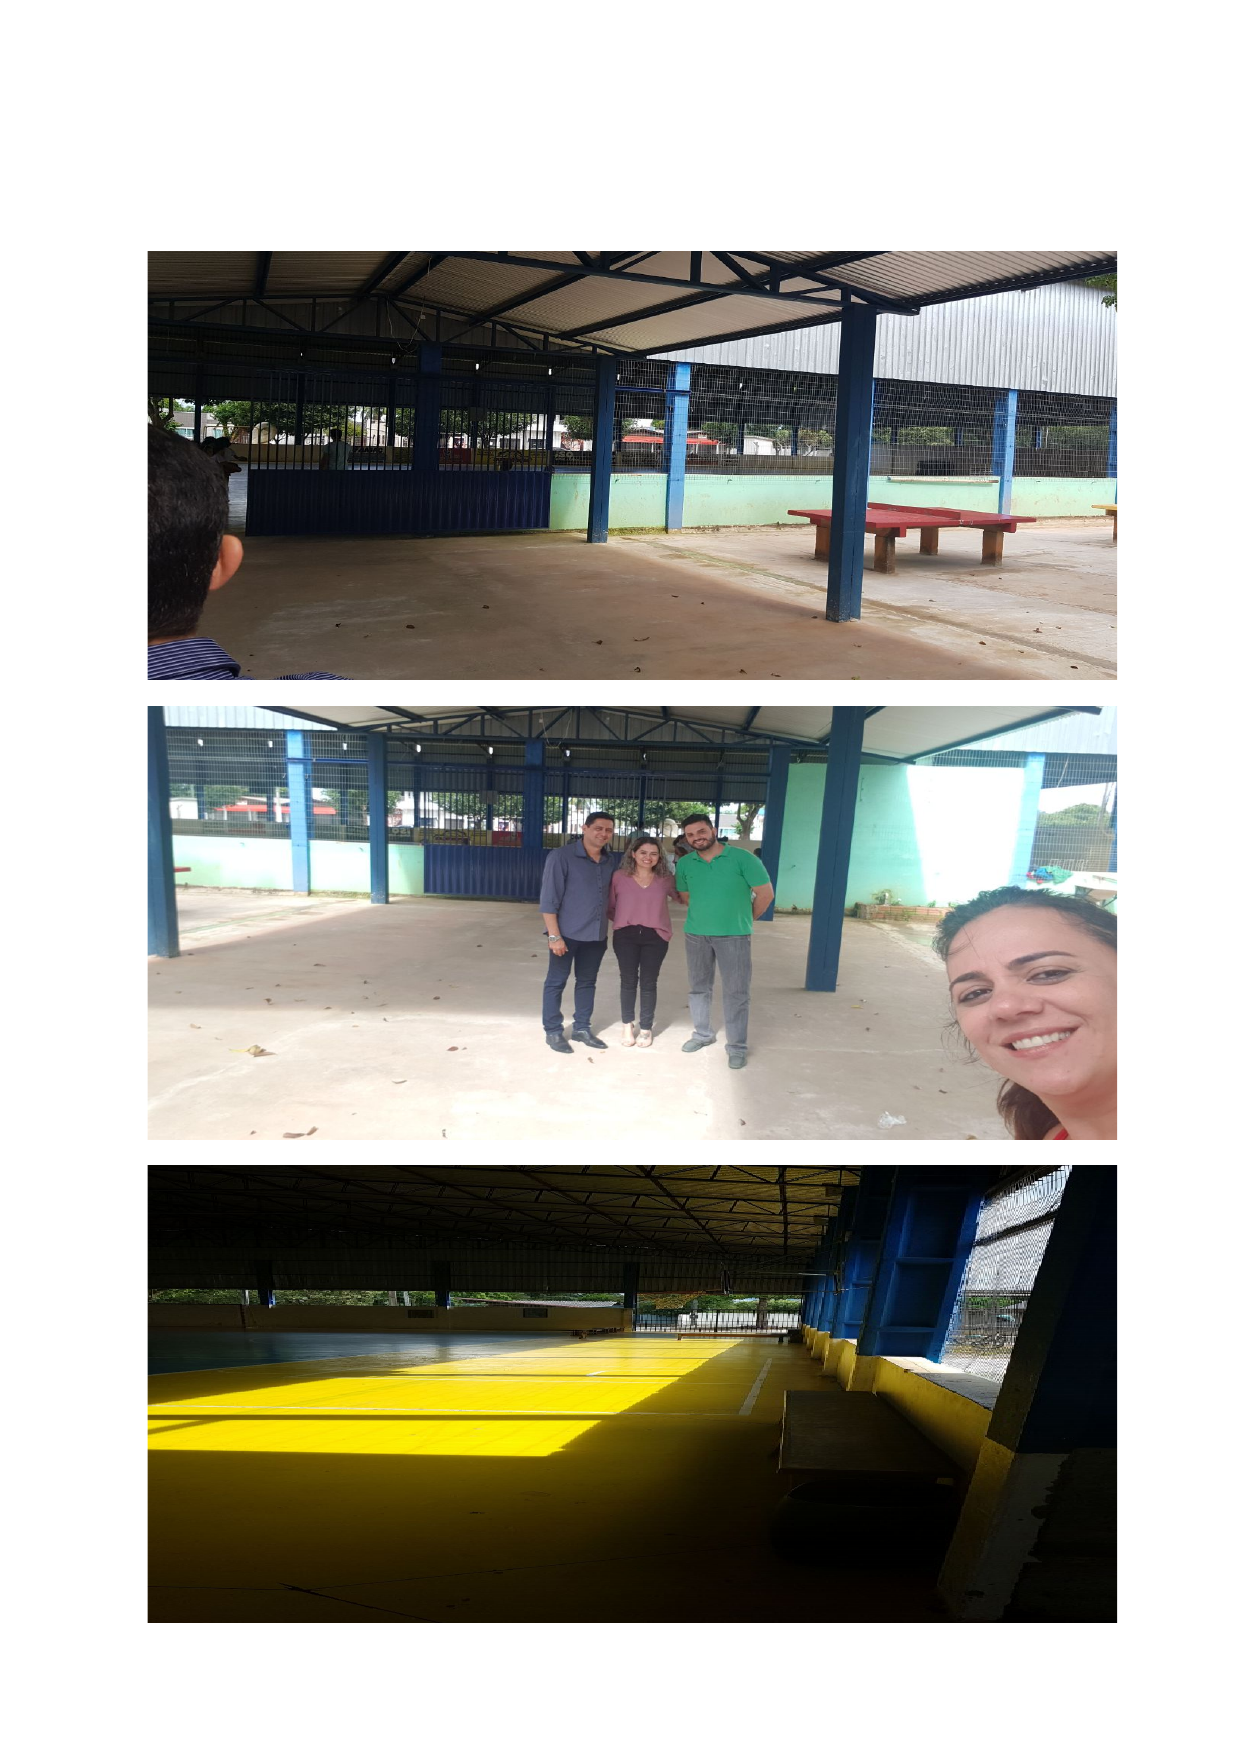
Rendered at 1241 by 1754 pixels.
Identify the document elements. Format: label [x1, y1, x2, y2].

picture [147, 706, 1118, 1140]
picture [147, 1165, 1118, 1623]
picture [147, 251, 1118, 680]
